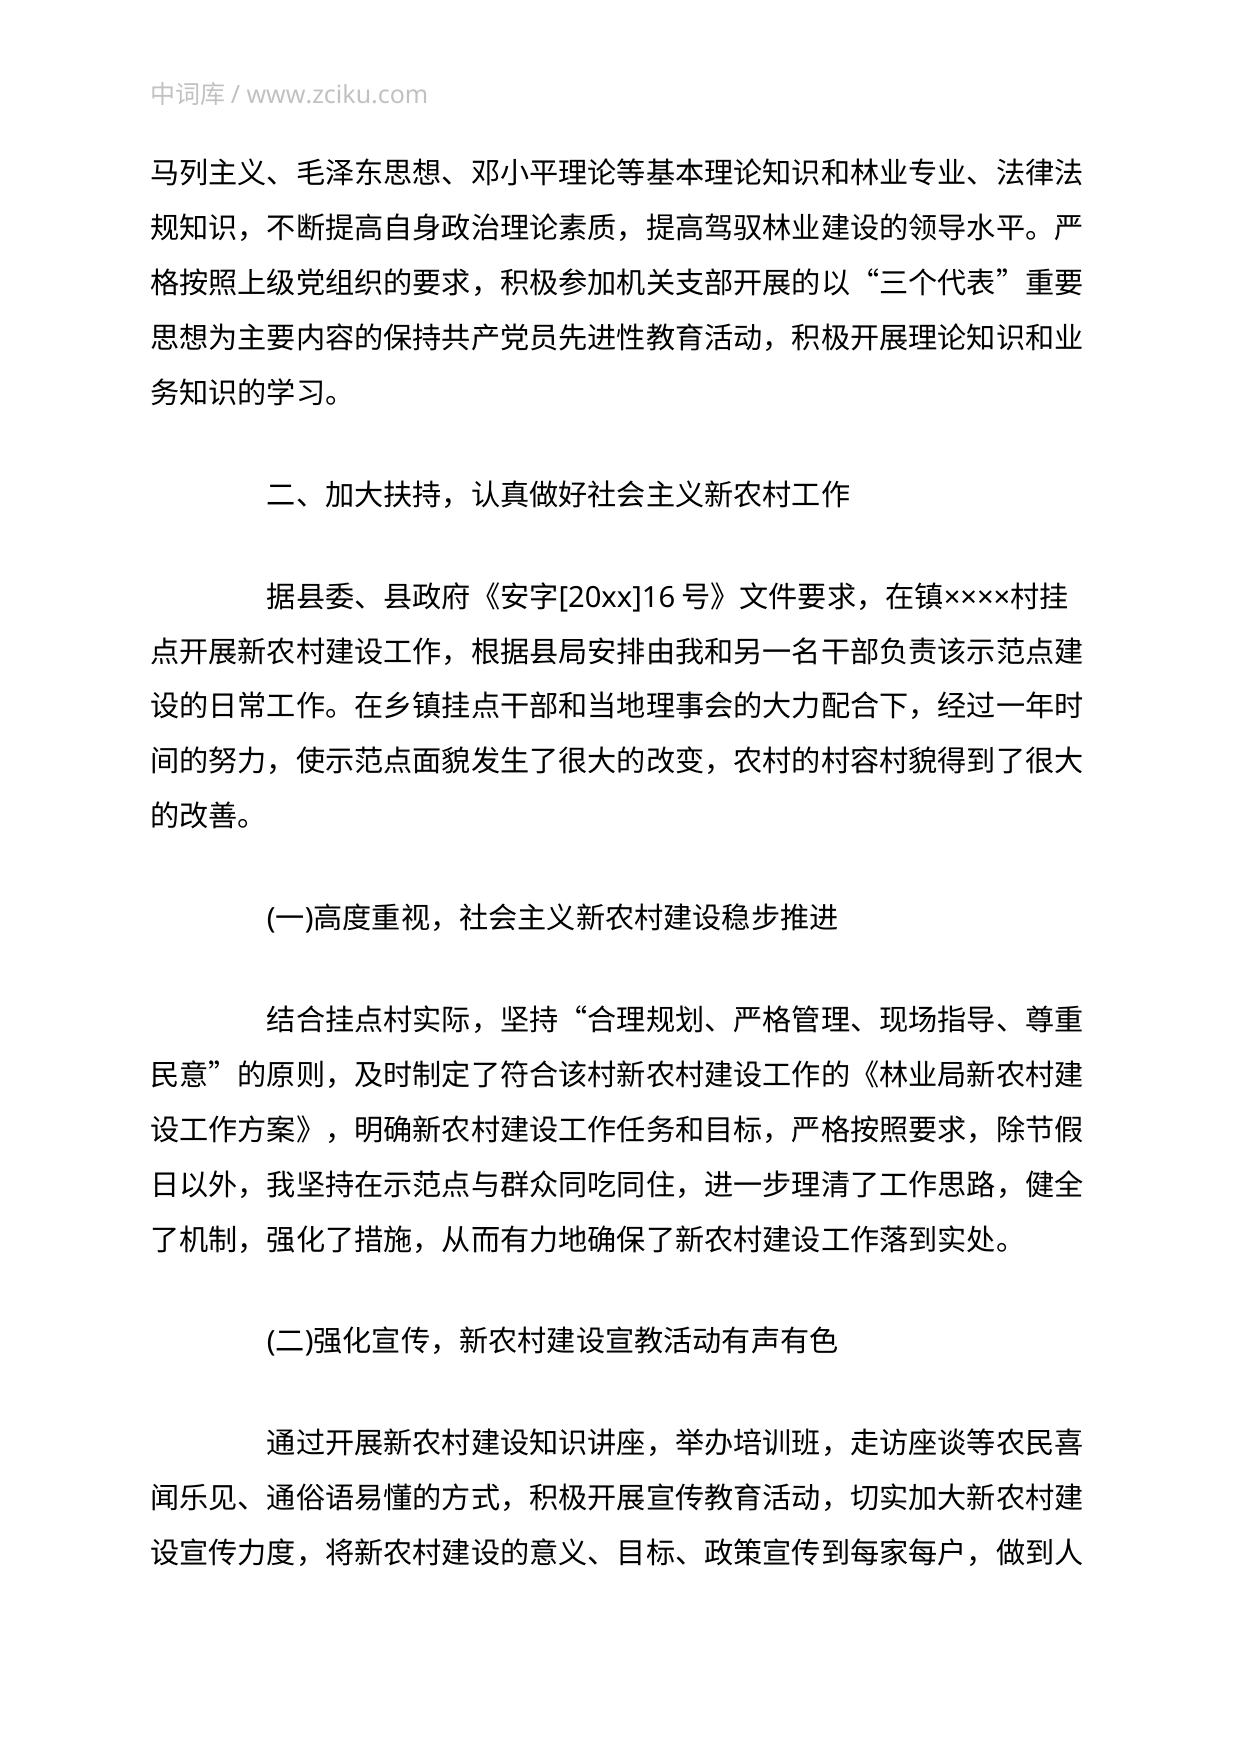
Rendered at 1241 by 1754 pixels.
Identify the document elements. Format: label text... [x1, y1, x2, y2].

text (一)高度重视，社会主义新农村建设稳步推进 [150, 894, 1090, 937]
text (二)强化宣传，新农村建设宣教活动有声有色 [150, 1318, 1090, 1360]
text 二、加大扶持，认真做好社会主义新农村工作 [150, 471, 1090, 514]
text 结合挂点村实际，坚持“合理规划、严格管理、现场指导、尊重民意”的原则，及时制定了符合该村新农村建设工作的《林业局新农村建设工作方案》，明确新农村建设工作任务和目标，严格按照要求，除节假日以外，我坚持在示范点与群众同吃同住，进一步理清了工作思路，健全了机制，强化了措施，从而有力地确保了新农村建设工作落到实处。 [150, 997, 1090, 1258]
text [150, 150, 1090, 412]
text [150, 1420, 1090, 1572]
text 据县委、县政府《安字[20xx]16号》文件要求，在镇××××村挂点开展新农村建设工作，根据县局安排由我和另一名干部负责该示范点建设的日常工作。在乡镇挂点干部和当地理事会的大力配合下，经过一年时间的努力，使示范点面貌发生了很大的改变，农村的村容村貌得到了很大的改善。 [150, 573, 1090, 835]
